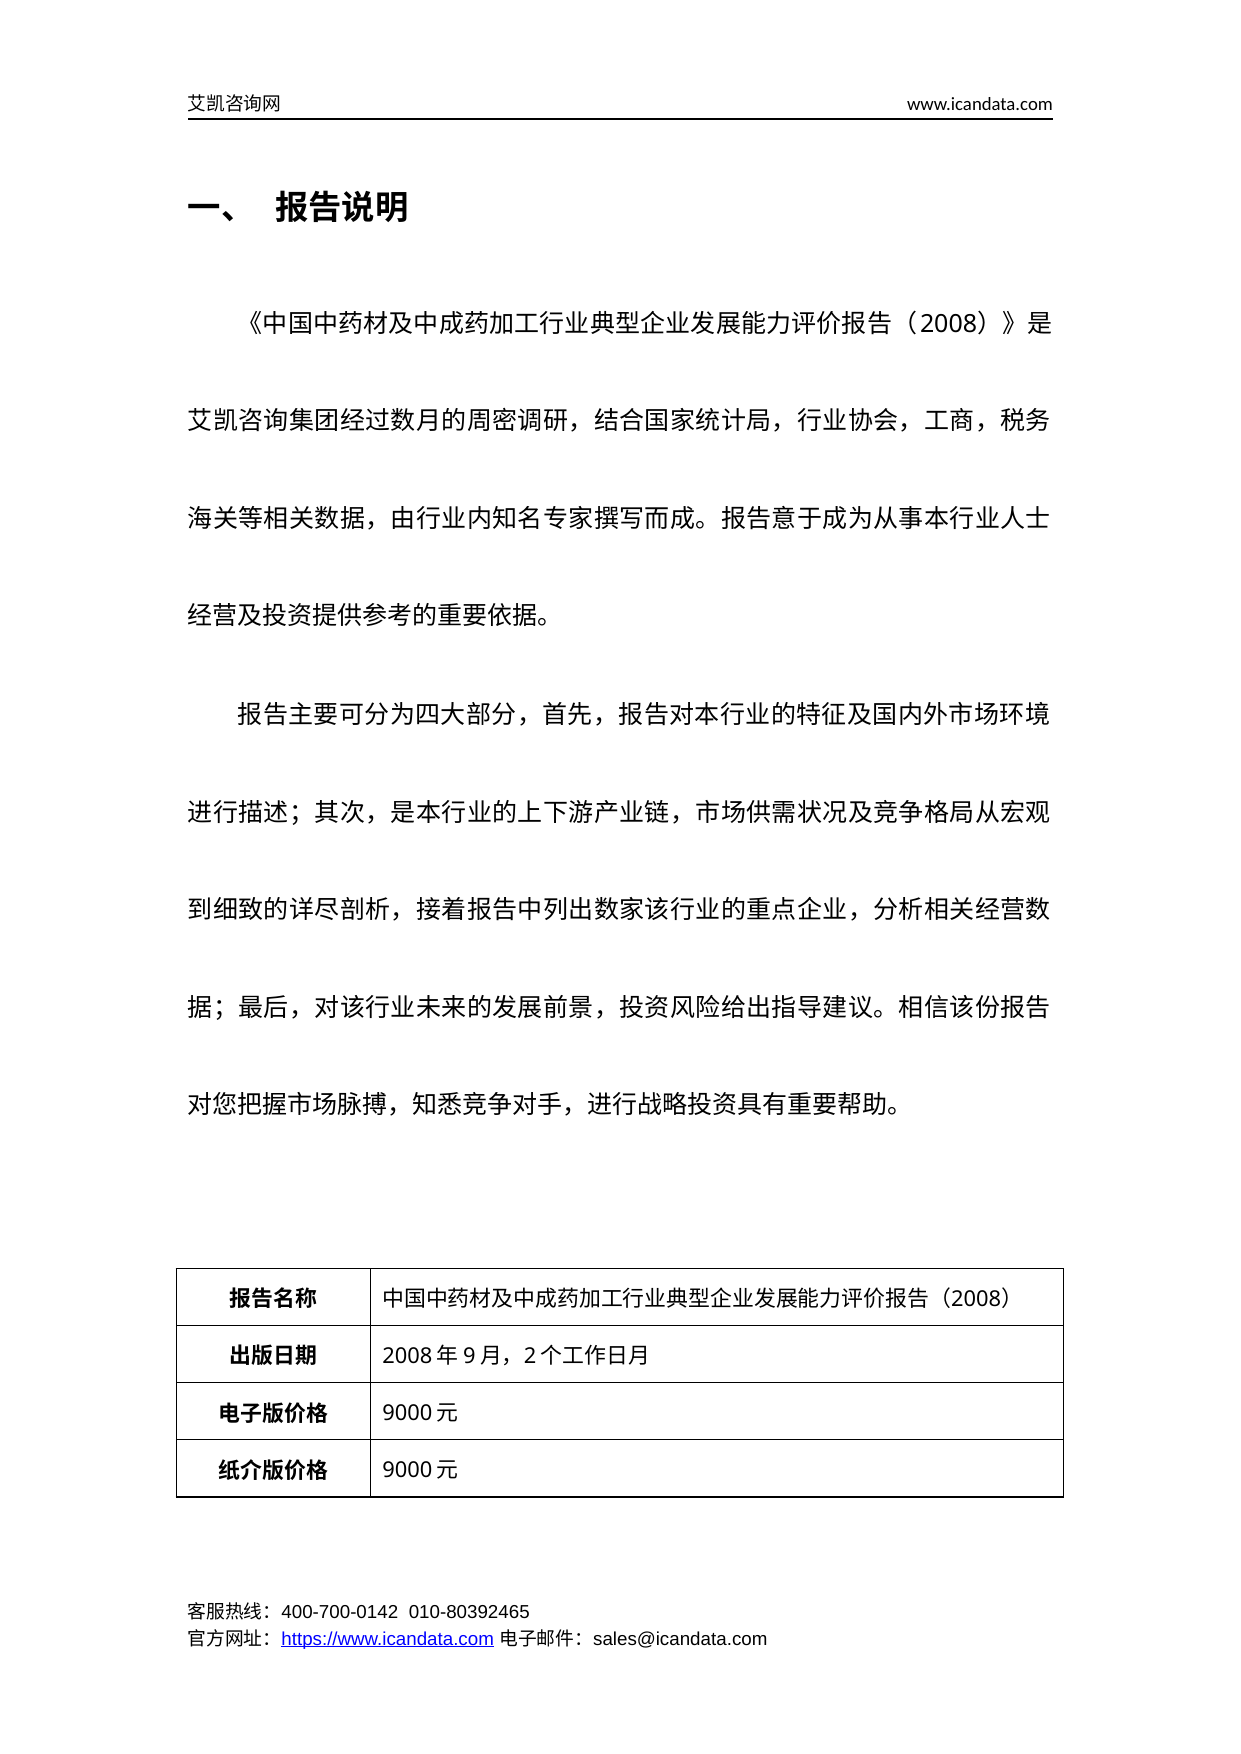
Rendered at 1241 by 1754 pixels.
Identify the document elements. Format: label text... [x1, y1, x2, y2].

table_cell 纸介版价格 [177, 1440, 370, 1496]
subtitle 报告说明 [187, 172, 1053, 237]
table_header 报告名称 [177, 1269, 370, 1325]
table_cell 出版日期 [177, 1326, 370, 1382]
table_cell 电子版价格 [177, 1383, 370, 1439]
table_cell 2008年9月，2个工作日月 [371, 1326, 1063, 1382]
table_cell 9000元 [371, 1383, 1063, 1439]
text 《中国中药材及中成药加工行业典型企业发展能力评价报告（2008）》是艾凯咨询集团经过数月的周密调研，结合国家统计局，行业协会，工商，税务海关等相关数据，由行业内知名专家撰写而成。报告意于成为从事本行业人士经营及投资提供参考的重要依据。 [187, 289, 1053, 646]
table_header 中国中药材及中成药加工行业典型企业发展能力评价报告（2008） [371, 1269, 1063, 1325]
text 报告主要可分为四大部分，首先，报告对本行业的特征及国内外市场环境进行描述；其次，是本行业的上下游产业链，市场供需状况及竞争格局从宏观到细致的详尽剖析，接着报告中列出数家该行业的重点企业，分析相关经营数据；最后，对该行业未来的发展前景，投资风险给出指导建议。相信该份报告对您把握市场脉搏，知悉竞争对手，进行战略投资具有重要帮助。 [187, 681, 1053, 1136]
table_cell 9000元 [371, 1440, 1063, 1496]
